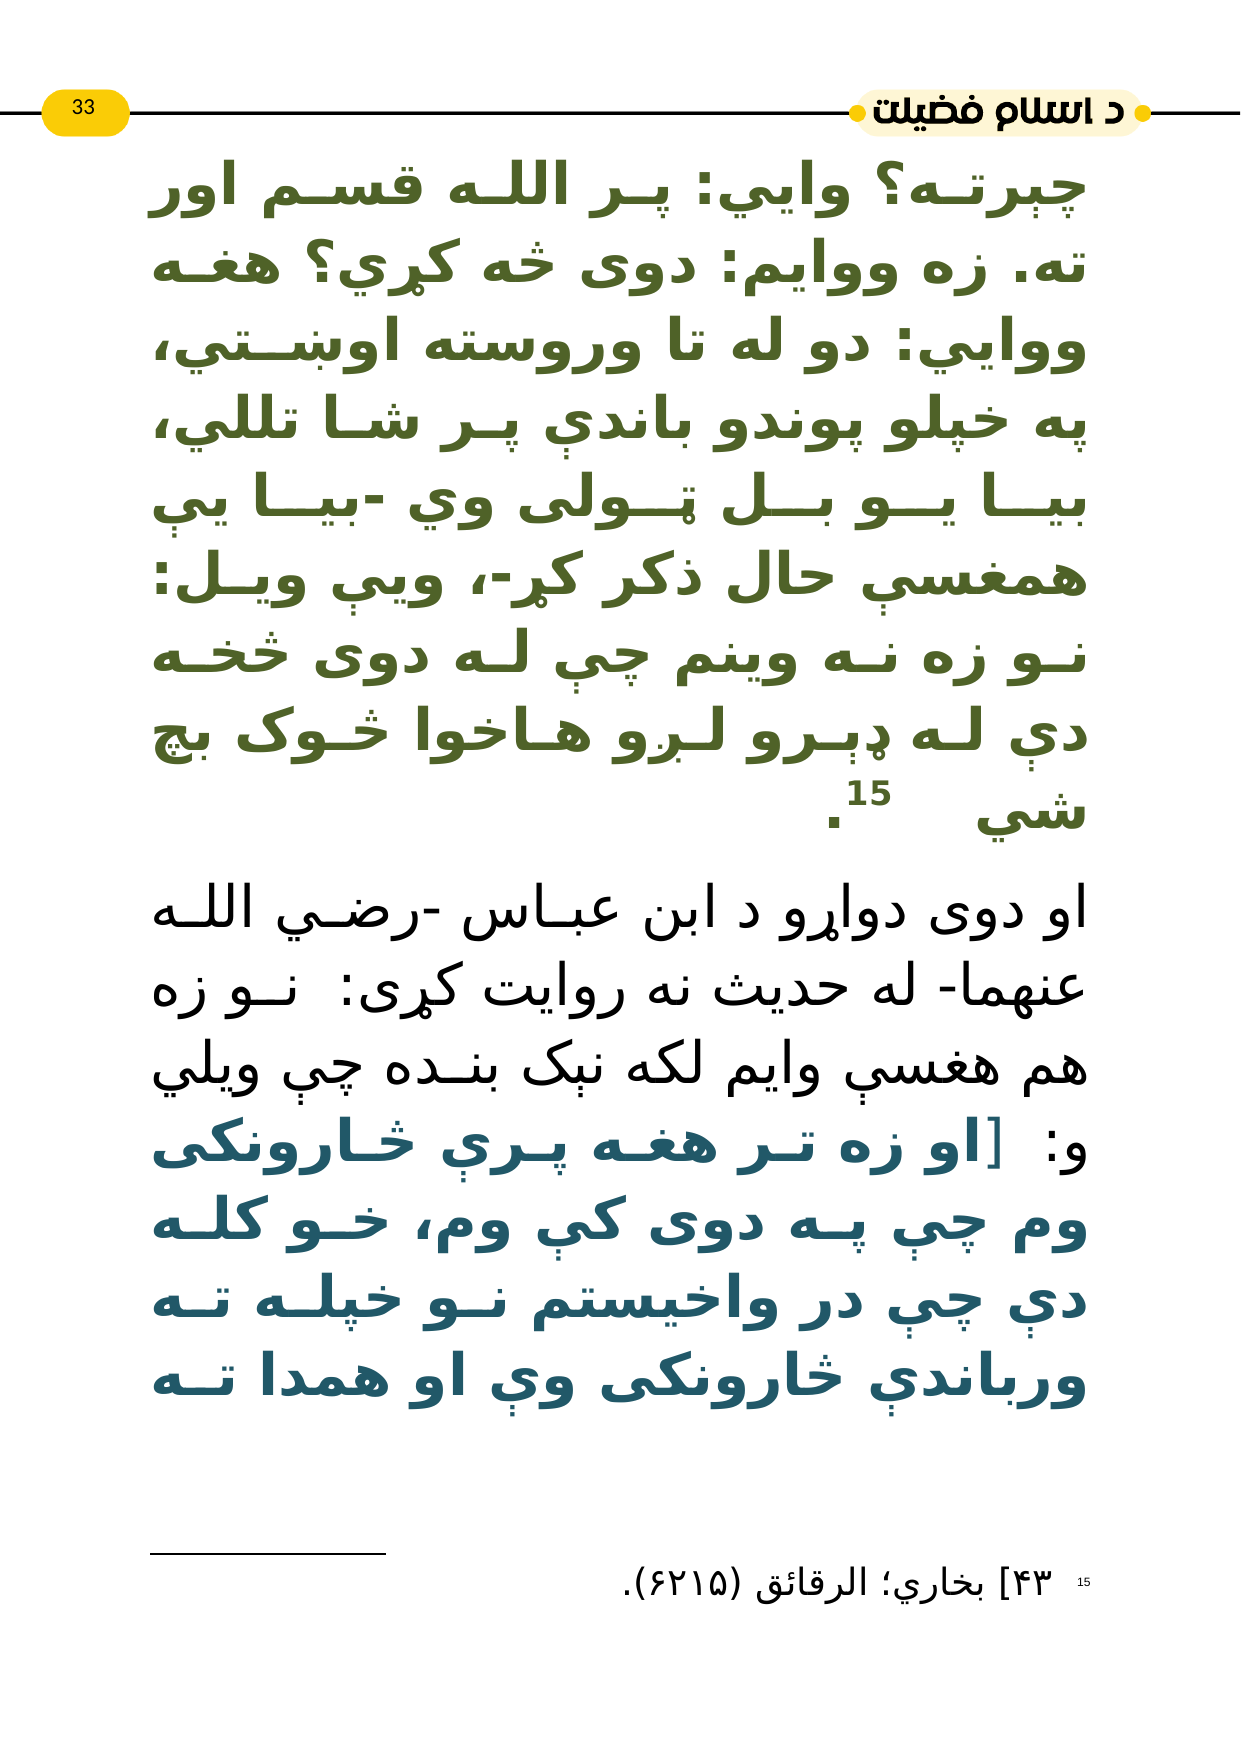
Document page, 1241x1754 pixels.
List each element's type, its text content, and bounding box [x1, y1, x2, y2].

picture [0, 83, 1241, 143]
